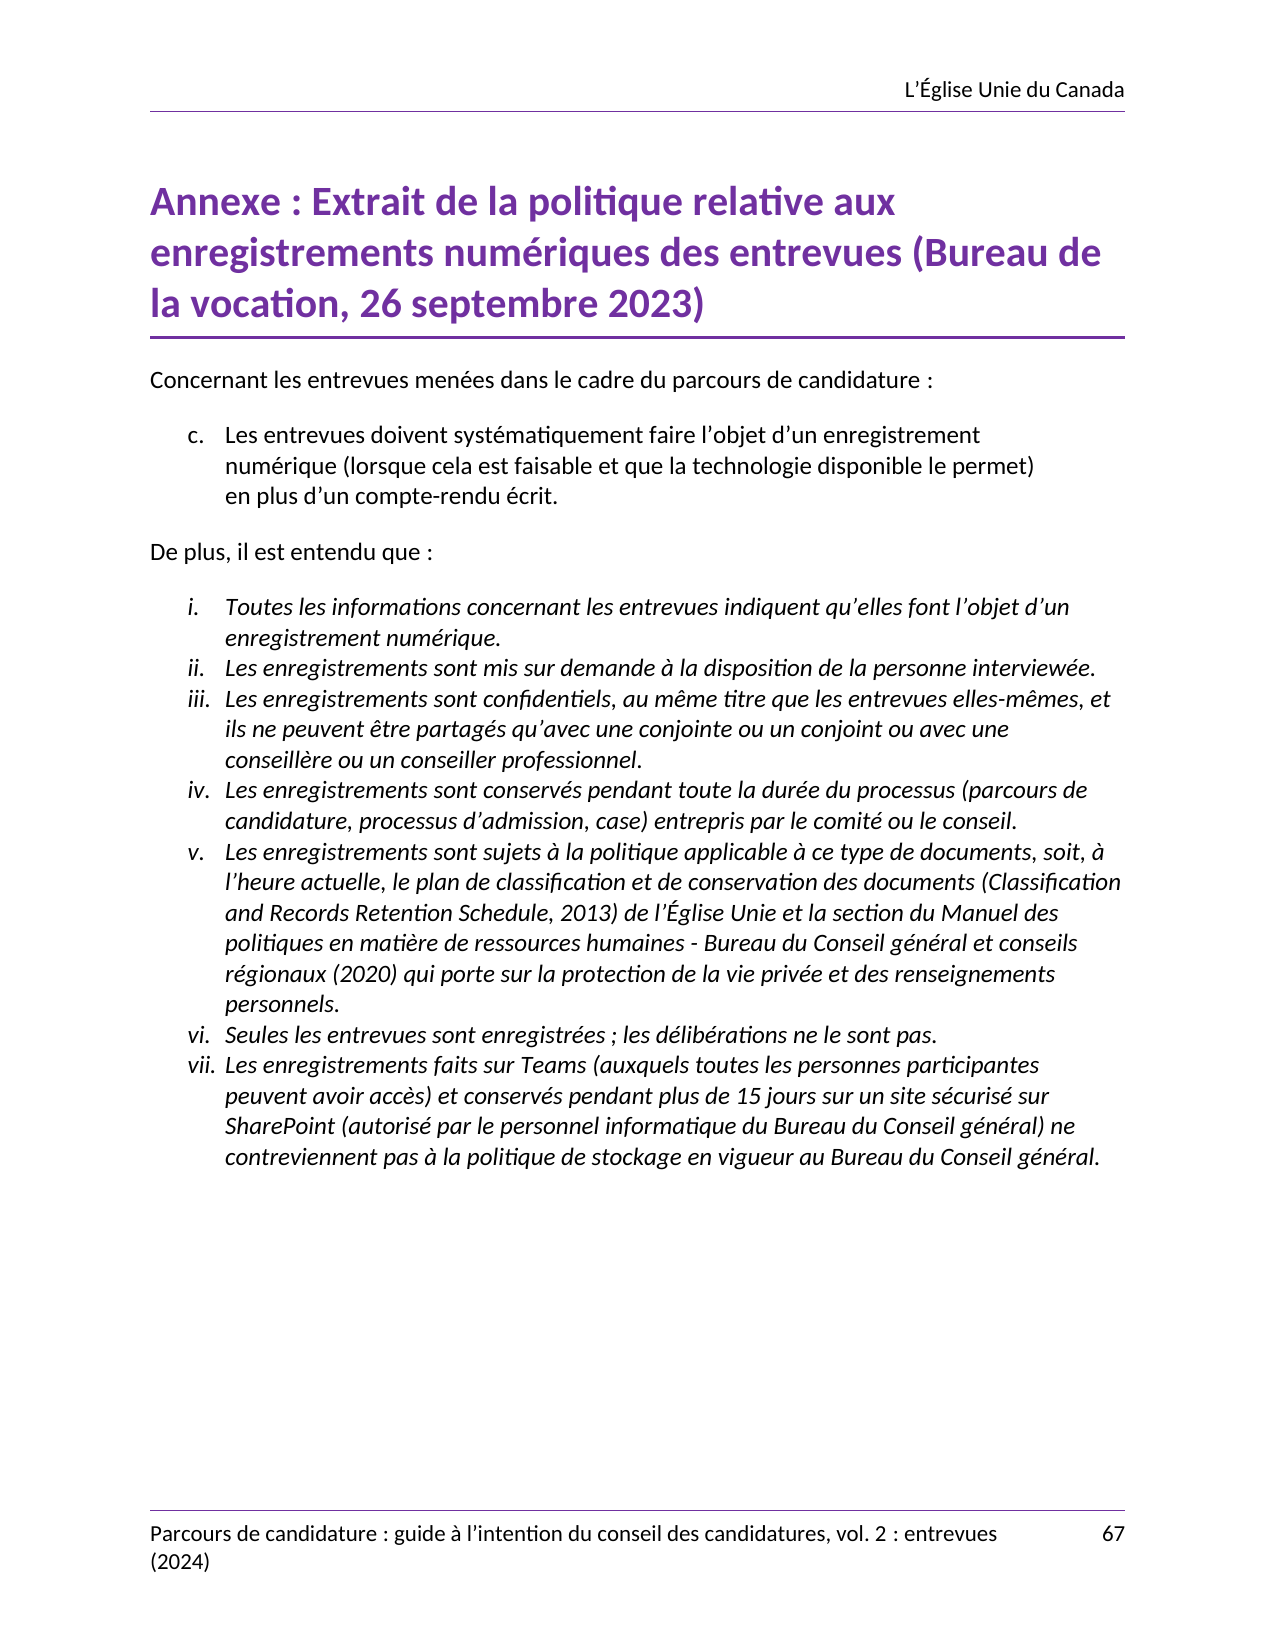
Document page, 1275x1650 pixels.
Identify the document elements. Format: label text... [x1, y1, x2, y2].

subtitle Annexe : Extrait de la politique relative aux enregistrements numériques des entrevues (Bureau de la vocation, 26 septembre 2023) [150, 175, 1125, 336]
list Les enregistrements faits sur Teams (auxquels toutes les personnes participantes peuvent avoir accès) et conservés pendant plus de 15 jours sur un site sécurisé sur SharePoint (autorisé par le personnel informatique du Bureau du Conseil général) ne contreviennent pas à la politique de stockage en vigueur au Bureau du Conseil général. [187, 1049, 1125, 1171]
list Toutes les informations concernant les entrevues indiquent qu’elles font l’objet d’un enregistrement numérique. [187, 592, 1125, 653]
list Les enregistrements sont mis sur demande à la disposition de la personne interviewée. [187, 653, 1125, 683]
text Concernant les entrevues menées dans le cadre du parcours de candidature : [150, 364, 1125, 394]
list Les enregistrements sont confidentiels, au même titre que les entrevues elles-mêmes, et ils ne peuvent être partagés qu’avec une conjointe ou un conjoint ou avec une conseillère ou un conseiller professionnel. [187, 683, 1125, 775]
text De plus, il est entendu que : [150, 536, 1125, 567]
list Les enregistrements sont sujets à la politique applicable à ce type de documents, soit, à l’heure actuelle, le plan de classification et de conservation des documents (Classification and Records Retention Schedule, 2013) de l’Église Unie et la section du Manuel des politiques en matière de ressources humaines - Bureau du Conseil général et conseils régionaux (2020) qui porte sur la protection de la vie privée et des renseignements personnels. [187, 836, 1125, 1019]
list Seules les entrevues sont enregistrées ; les délibérations ne le sont pas. [187, 1019, 1125, 1049]
list Les enregistrements sont conservés pendant toute la durée du processus (parcours de candidature, processus d’admission, case) entrepris par le comité ou le conseil. [187, 775, 1125, 836]
text c. Les entrevues doivent systématiquement faire l’objet d’un enregistrement numérique (lorsque cela est faisable et que la technologie disponible le permet) en plus d’un compte-rendu écrit. [187, 419, 1050, 511]
